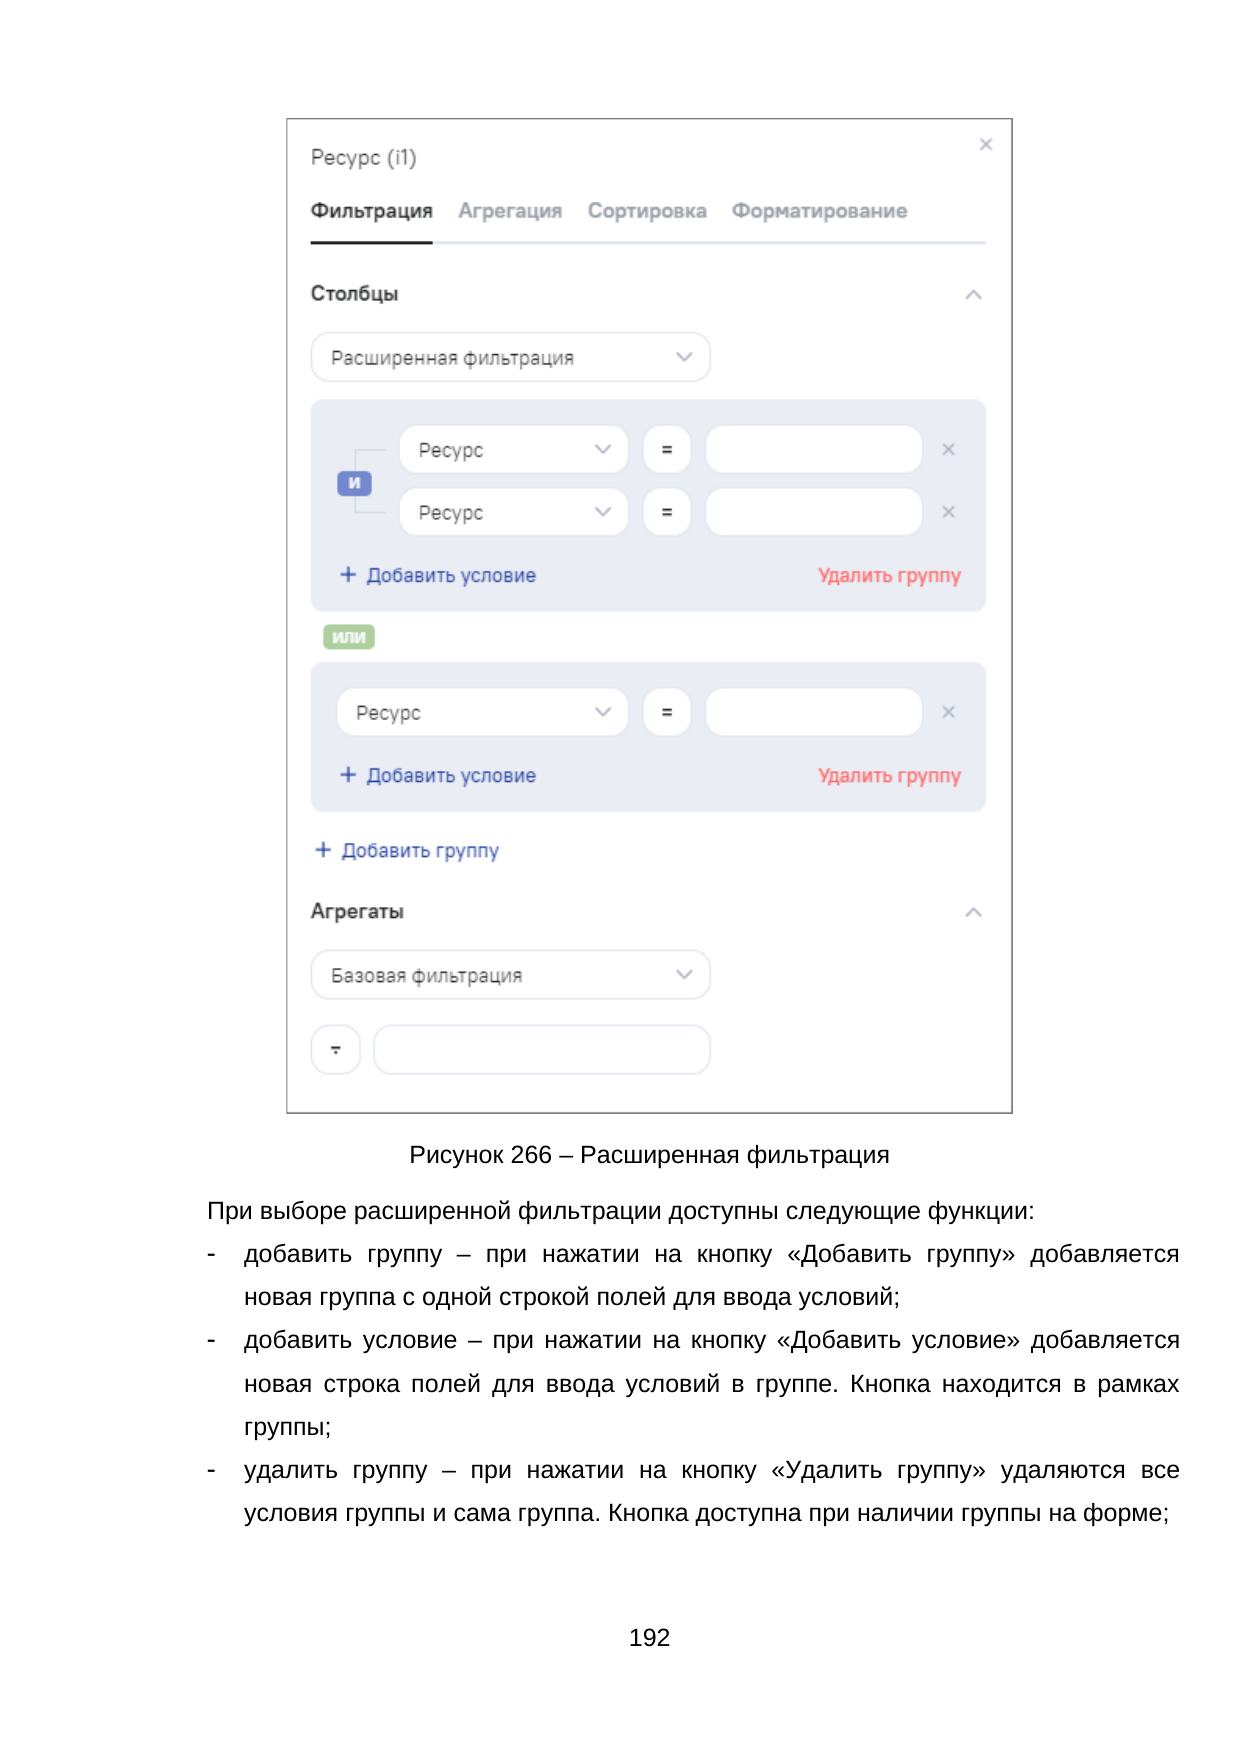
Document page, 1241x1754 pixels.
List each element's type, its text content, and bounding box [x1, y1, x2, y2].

picture [286, 118, 1013, 1114]
list добавить условие – при нажатии на кнопку «Добавить условие» добавляется новая строка полей для ввода условий в группе. Кнопка находится в рамках группы; [207, 1325, 1181, 1440]
list удалить группу – при нажатии на кнопку «Удалить группу» удаляются все условия группы и сама группа. Кнопка доступна при наличии группы на форме; [207, 1455, 1181, 1527]
text При выборе расширенной фильтрации доступны следующие функции: [118, 1196, 1181, 1224]
list добавить группу – при нажатии на кнопку «Добавить группу» добавляется новая группа с одной строкой полей для ввода условий; [207, 1239, 1181, 1311]
title Рисунок 266 – Расширенная фильтрация [118, 1140, 1181, 1169]
